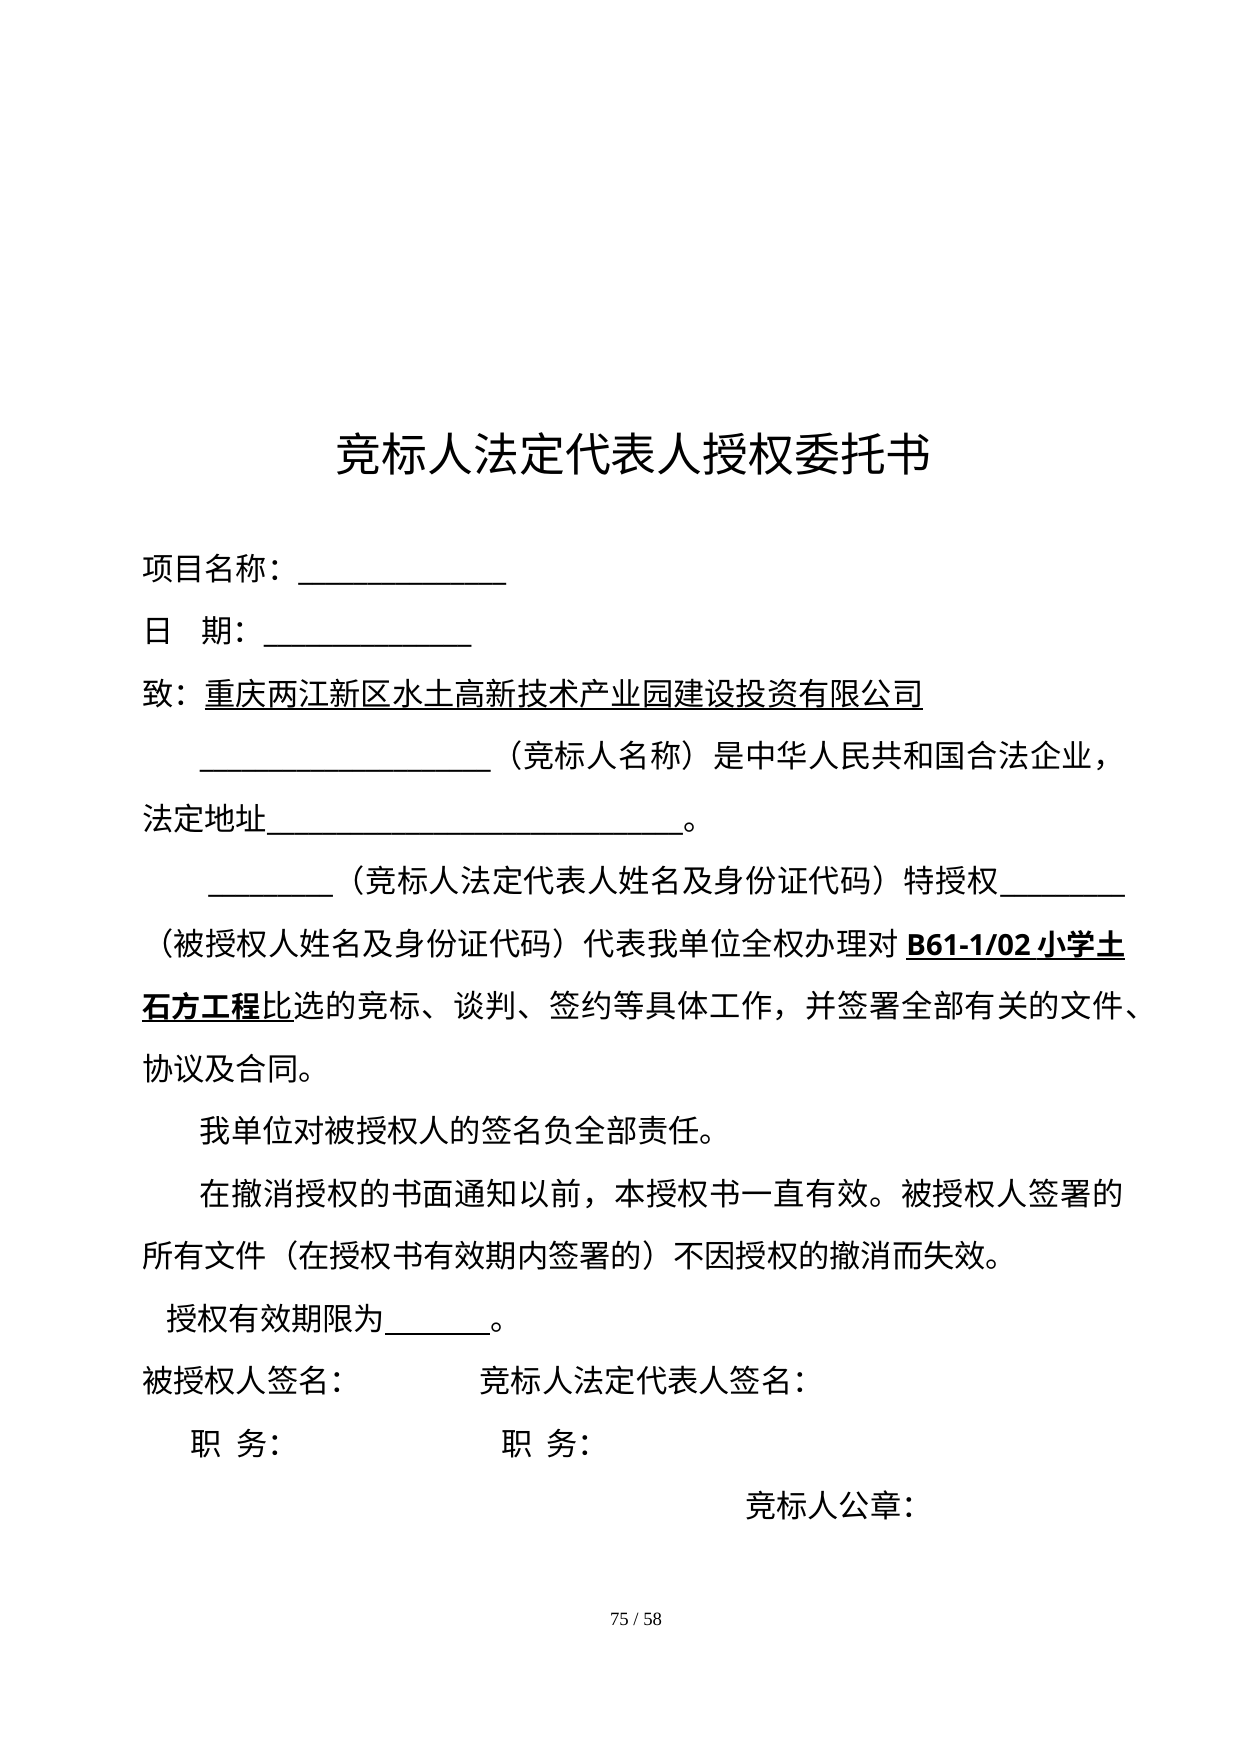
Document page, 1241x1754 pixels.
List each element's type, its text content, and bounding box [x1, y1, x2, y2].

text 项目名称：_______________ [142, 527, 1125, 589]
text 职 务： 职 务： [142, 1402, 1125, 1464]
text 竞标人法定代表人授权委托书 [142, 403, 1125, 500]
text _____________________（竞标人名称）是中华人民共和国合法企业，法定地址______________________________。 [142, 714, 1125, 839]
text 日 期：_______________ [142, 589, 1125, 652]
text 在撤消授权的书面通知以前，本授权书一直有效。被授权人签署的所有文件（在授权书有效期内签署的）不因授权的撤消而失效。 [142, 1152, 1125, 1277]
text 竞标人公章： [142, 1464, 1125, 1527]
text 授权有效期限为 。 [142, 1277, 1125, 1339]
text _________（竞标人法定代表人姓名及身份证代码）特授权_________（被授权人姓名及身份证代码）代表我单位全权办理对B61-1/02小学土石方工程比选的竞标、谈判、签约等具体工作，并签署全部有关的文件、协议及合同。 [142, 839, 1125, 1089]
text 我单位对被授权人的签名负全部责任。 [142, 1089, 1125, 1152]
text 致：重庆两江新区水土高新技术产业园建设投资有限公司 [142, 652, 1125, 714]
text 被授权人签名： 竞标人法定代表人签名： [142, 1339, 1125, 1402]
